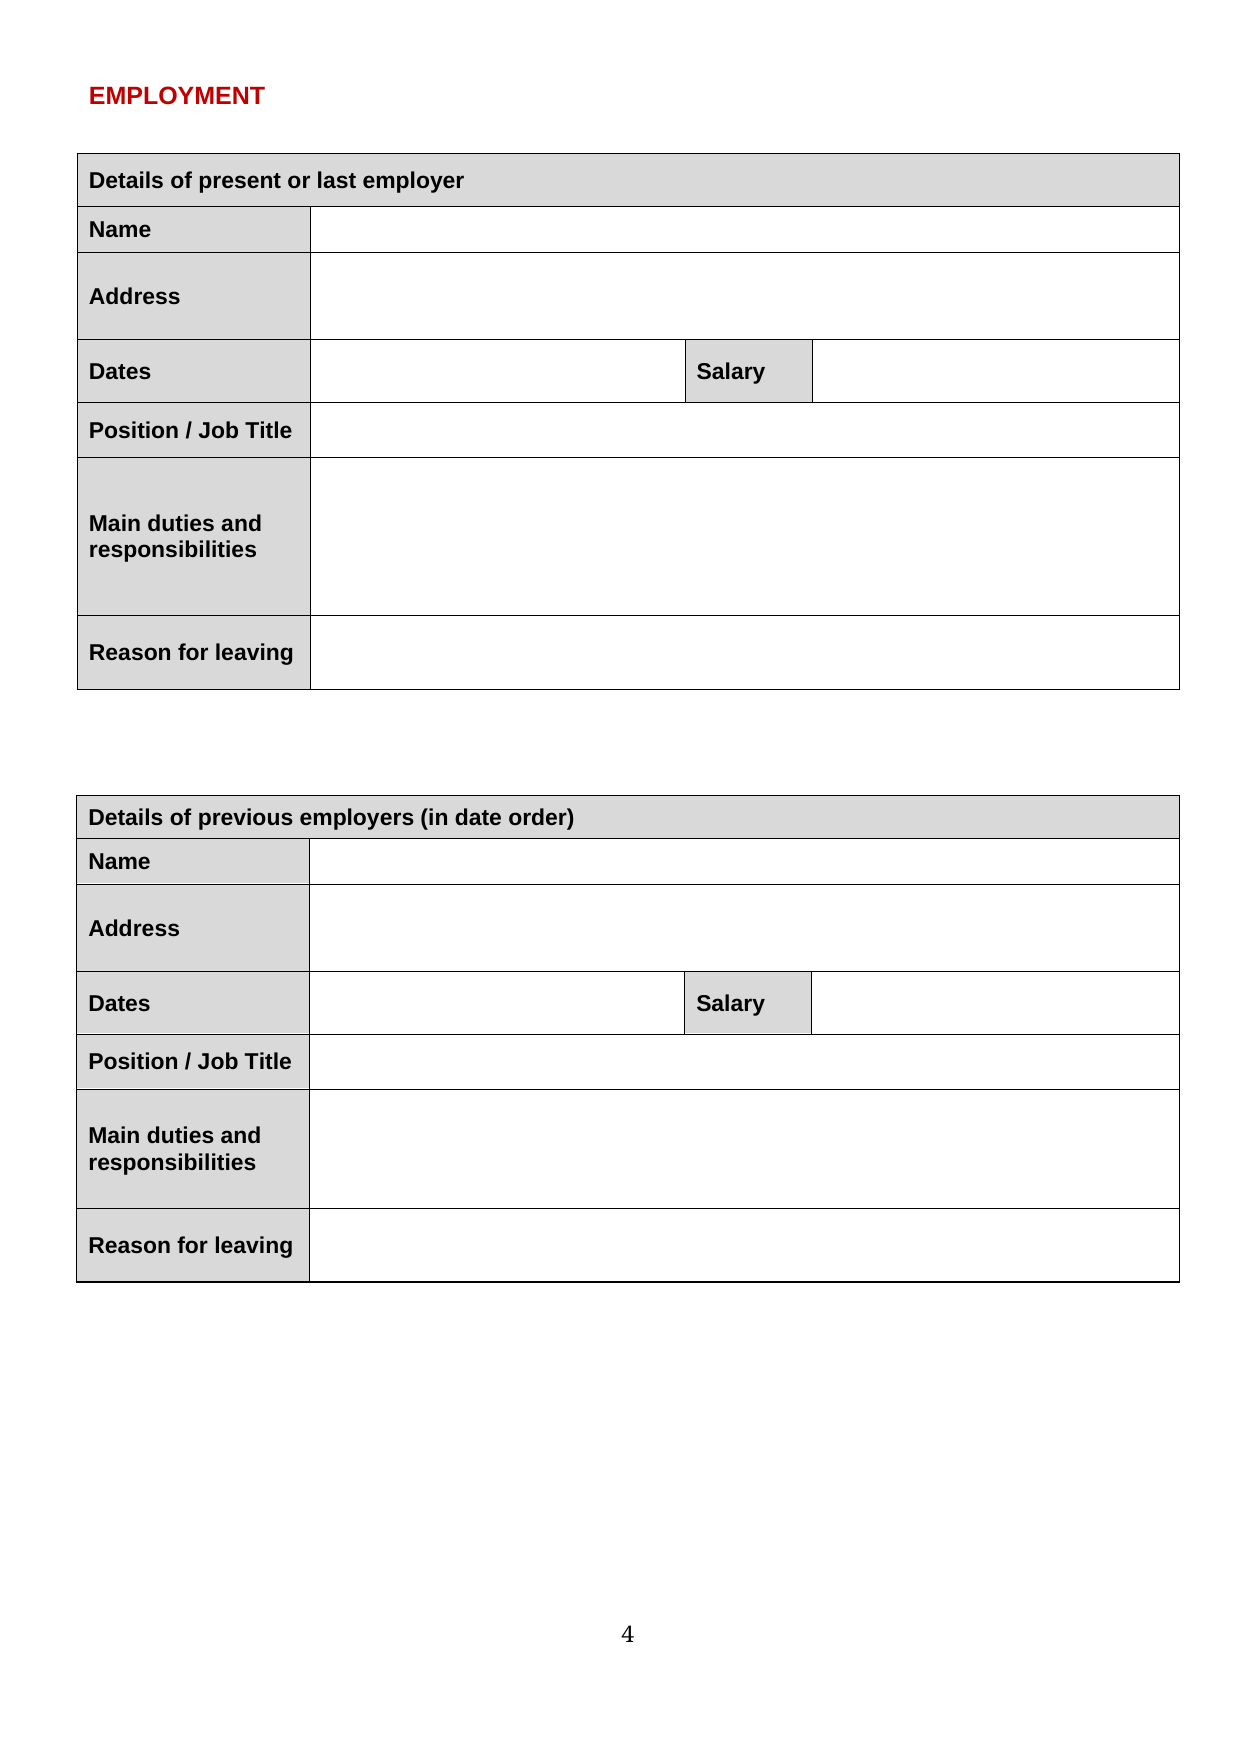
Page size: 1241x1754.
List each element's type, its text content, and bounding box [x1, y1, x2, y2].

table_cell Address [77, 885, 309, 971]
table_cell [310, 839, 1179, 883]
table_cell [310, 1209, 1179, 1281]
table_cell Main duties and responsibilities [78, 458, 310, 615]
table_cell Salary [685, 972, 811, 1033]
table_cell Position / Job Title [77, 1035, 309, 1088]
table_cell [311, 253, 1179, 339]
table_cell Position / Job Title [78, 403, 310, 457]
table_header Details of present or last employer [78, 154, 1179, 206]
table_cell [311, 616, 1179, 689]
table_cell [310, 972, 684, 1033]
table_cell [812, 972, 1179, 1033]
table_header Details of previous employers (in date order) [77, 796, 1179, 838]
table_cell Name [78, 207, 310, 252]
table_cell Address [78, 253, 310, 339]
table_cell Reason for leaving [77, 1209, 309, 1281]
table_cell [311, 207, 1179, 252]
table_cell Main duties and responsibilities [77, 1090, 309, 1208]
table_cell [310, 1090, 1179, 1208]
table_cell [310, 1035, 1179, 1088]
table_cell [311, 458, 1179, 615]
table_cell Dates [77, 972, 309, 1033]
table_cell [311, 340, 685, 402]
table_cell Salary [686, 340, 812, 402]
table_cell [813, 340, 1179, 402]
text EMPLOYMENT [89, 81, 1167, 110]
table_cell [310, 885, 1179, 971]
table_cell Name [77, 839, 309, 883]
table_cell Reason for leaving [78, 616, 310, 689]
table_cell Dates [78, 340, 310, 402]
table_cell [311, 403, 1179, 457]
